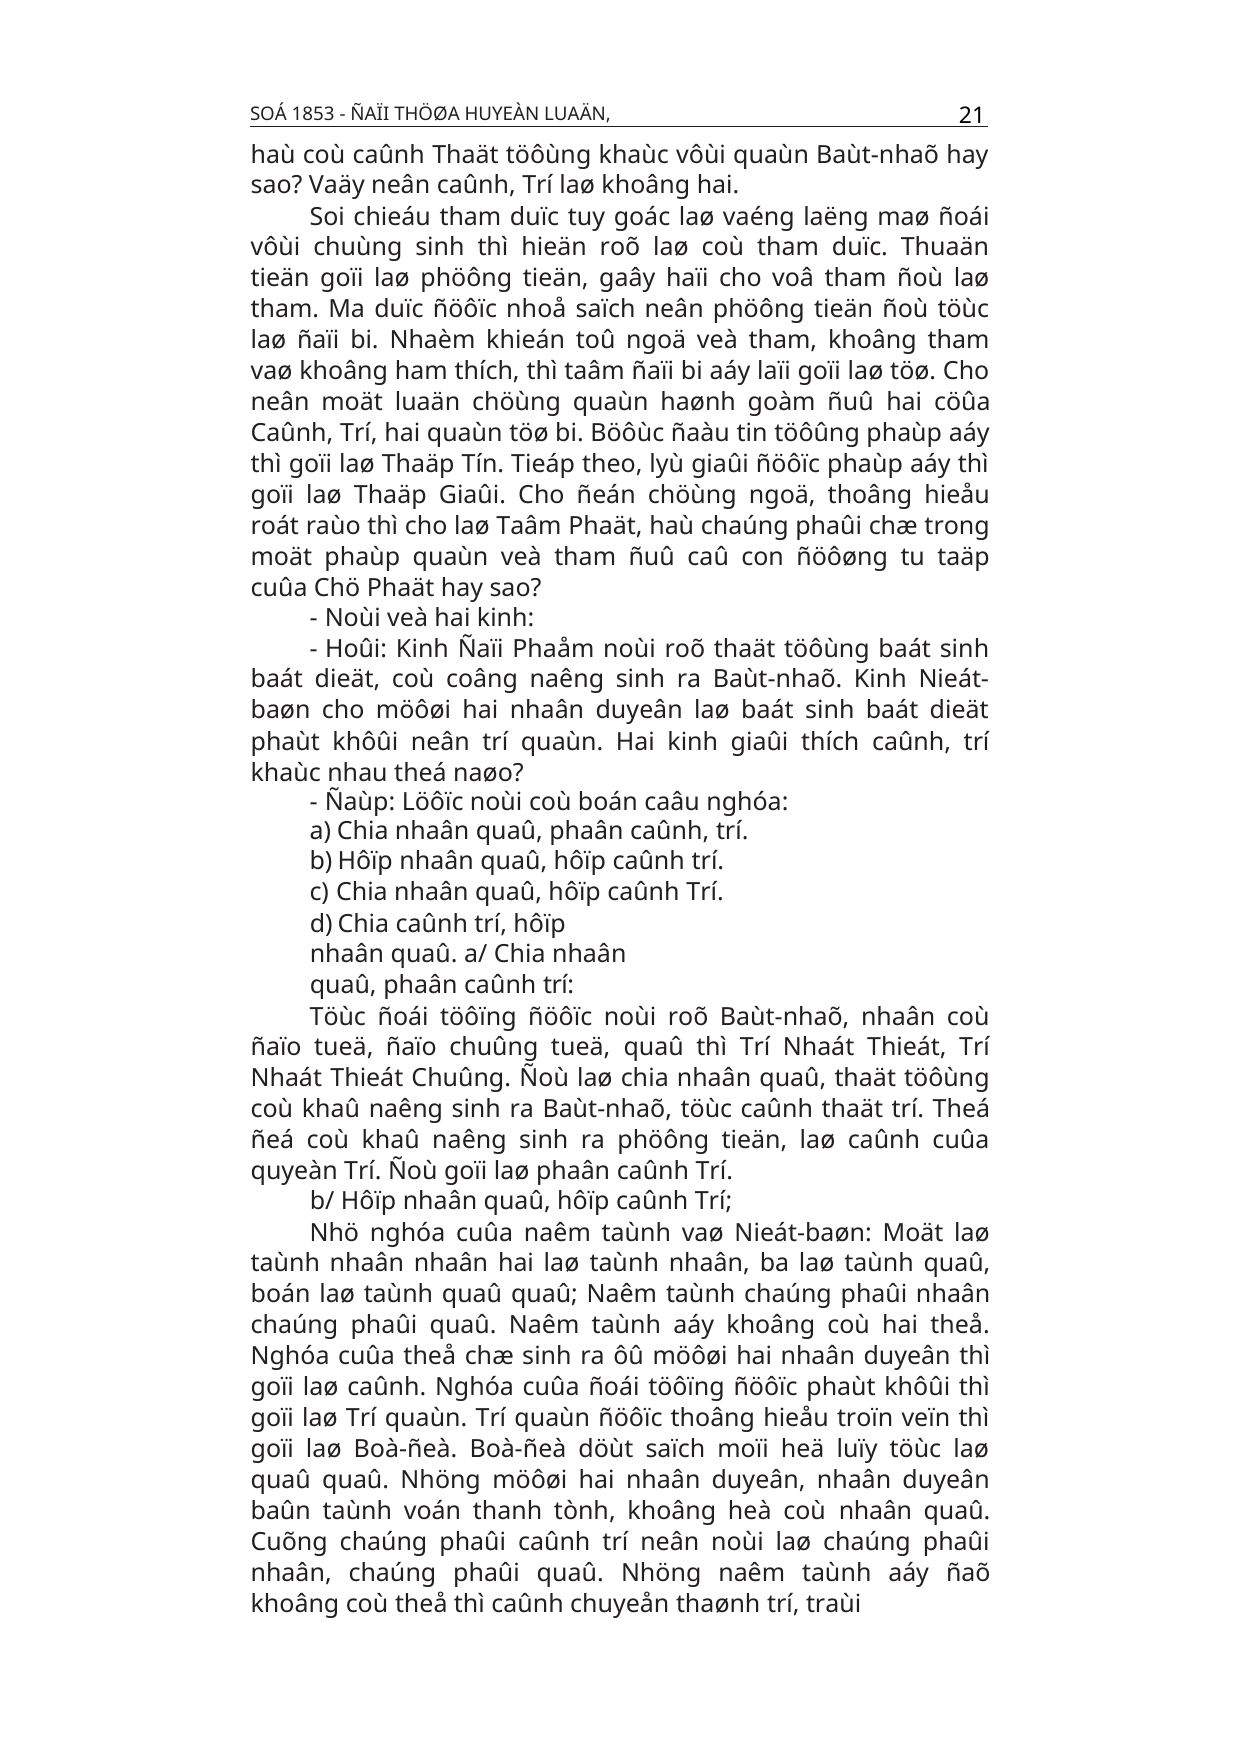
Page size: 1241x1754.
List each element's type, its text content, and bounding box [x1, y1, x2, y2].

list Hoûi: Kinh Ñaïi Phaåm noùi roõ thaät töôùng baát sinh baát dieät, coù coâng naêng sinh ra Baùt-nhaõ. Kinh Nieát-baøn cho möôøi hai nhaân duyeân laø baát sinh baát dieät phaùt khôûi neân trí quaùn. Hai kinh giaûi thích caûnh, trí khaùc nhau theá naøo? [250, 633, 990, 788]
text haù coù caûnh Thaät töôùng khaùc vôùi quaùn Baùt-nhaõ hay sao? Vaäy neân caûnh, Trí laø khoâng hai. [250, 138, 989, 200]
text Töùc ñoái töôïng ñöôïc noùi roõ Baùt-nhaõ, nhaân coù ñaïo tueä, ñaïo chuûng tueä, quaû thì Trí Nhaát Thieát, Trí Nhaát Thieát Chuûng. Ñoù laø chia nhaân quaû, thaät töôùng coù khaû naêng sinh ra Baùt-nhaõ, töùc caûnh thaät trí. Theá ñeá coù khaû naêng sinh ra phöông tieän, laø caûnh cuûa quyeàn Trí. Ñoù goïi laø phaân caûnh Trí. [250, 1001, 990, 1187]
list Chia nhaân quaû, hôïp caûnh Trí. [309, 876, 1092, 906]
text Nhö nghóa cuûa naêm taùnh vaø Nieát-baøn: Moät laø taùnh nhaân nhaân hai laø taùnh nhaân, ba laø taùnh quaû, boán laø taùnh quaû quaû; Naêm taùnh chaúng phaûi nhaân chaúng phaûi quaû. Naêm taùnh aáy khoâng coù hai theå. Nghóa cuûa theå chæ sinh ra ôû möôøi hai nhaân duyeân thì goïi laø caûnh. Nghóa cuûa ñoái töôïng ñöôïc phaùt khôûi thì goïi laø Trí quaùn. Trí quaùn ñöôïc thoâng hieåu troïn veïn thì goïi laø Boà-ñeà. Boà-ñeà döùt saïch moïi heä luïy töùc laø quaû quaû. Nhöng möôøi hai nhaân duyeân, nhaân duyeân baûn taùnh voán thanh tònh, khoâng heà coù nhaân quaû. Cuõng chaúng phaûi caûnh trí neân noùi laø chaúng phaûi nhaân, chaúng phaûi quaû. Nhöng naêm taùnh aáy ñaõ khoâng coù theå thì caûnh chuyeån thaønh trí, traùi [250, 1217, 990, 1620]
text b/ Hôïp nhaân quaû, hôïp caûnh Trí; [309, 1187, 1092, 1216]
text Soi chieáu tham duïc tuy goác laø vaéng laëng maø ñoái vôùi chuùng sinh thì hieän roõ laø coù tham duïc. Thuaän tieän goïi laø phöông tieän, gaây haïi cho voâ tham ñoù laø tham. Ma duïc ñöôïc nhoå saïch neân phöông tieän ñoù töùc laø ñaïi bi. Nhaèm khieán toû ngoä veà tham, khoâng tham vaø khoâng ham thích, thì taâm ñaïi bi aáy laïi goïi laø töø. Cho neân moät luaän chöùng quaùn haønh goàm ñuû hai cöûa Caûnh, Trí, hai quaùn töø bi. Böôùc ñaàu tin töôûng phaùp aáy thì goïi laø Thaäp Tín. Tieáp theo, lyù giaûi ñöôïc phaùp aáy thì goïi laø Thaäp Giaûi. Cho ñeán chöùng ngoä, thoâng hieåu roát raùo thì cho laø Taâm Phaät, haù chaúng phaûi chæ trong moät phaùp quaùn veà tham ñuû caû con ñöôøng tu taäp cuûa Chö Phaät hay sao? [250, 200, 990, 604]
list Chia caûnh trí, hôïp nhaân quaû. a/ Chia nhaân quaû, phaân caûnh trí: [309, 908, 643, 1001]
list Ñaùp: Löôïc noùi coù boán caâu nghóa: [309, 788, 1092, 816]
list Noùi veà hai kinh: [309, 604, 1092, 632]
list Hôïp nhaân quaû, hôïp caûnh trí. [309, 846, 1092, 876]
list Chia nhaân quaû, phaân caûnh, trí. [309, 816, 1092, 846]
